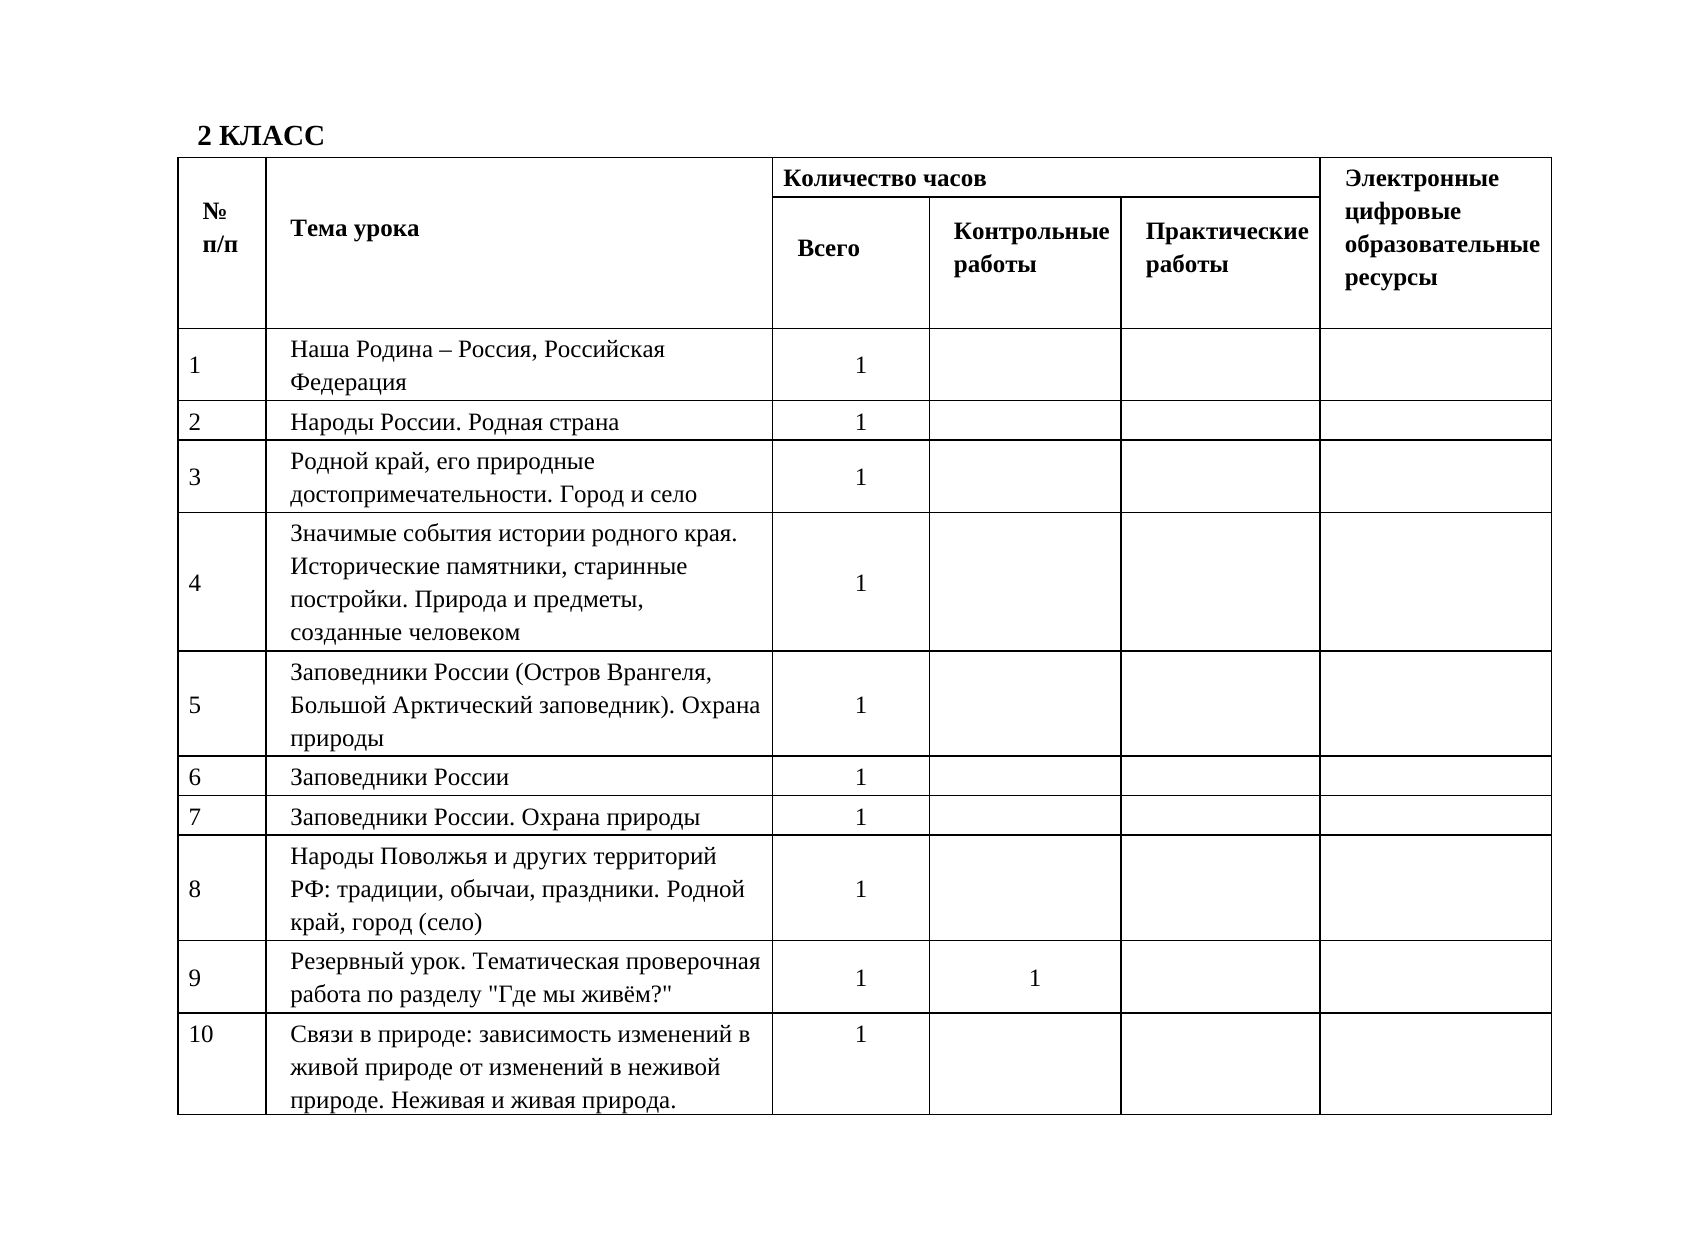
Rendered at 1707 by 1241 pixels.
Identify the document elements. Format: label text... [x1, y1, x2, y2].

table_cell 1 [773, 513, 929, 650]
table_cell 9 [179, 941, 265, 1012]
table_cell [1122, 652, 1319, 755]
table_cell Заповедники России [267, 757, 772, 795]
table_cell [1321, 796, 1551, 834]
table_header № п/п [179, 158, 265, 327]
table_cell 4 [179, 513, 265, 650]
table_cell Заповедники России (Остров Врангеля, Большой Арктический заповедник). Охрана природы [267, 652, 772, 755]
text 2 КЛАСС [190, 118, 1618, 152]
table_cell 1 [773, 796, 929, 834]
table_cell Резервный урок. Тематическая проверочная работа по разделу "Где мы живём?" [267, 941, 772, 1012]
table_cell 8 [179, 836, 265, 939]
table_cell [1321, 941, 1551, 1012]
table_cell [1321, 401, 1551, 439]
table_cell 1 [930, 941, 1120, 1012]
table_cell 5 [179, 652, 265, 755]
table_cell [1321, 329, 1551, 400]
table_cell [1122, 757, 1319, 795]
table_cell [267, 1014, 772, 1113]
table_cell [930, 796, 1120, 834]
table_cell 1 [773, 1014, 929, 1113]
table_cell [930, 441, 1120, 512]
table_cell Всего [773, 198, 929, 327]
table_cell [930, 513, 1120, 650]
table_cell Значимые события истории родного края. Исторические памятники, старинные постройки. Природа и предметы, созданные человеком [267, 513, 772, 650]
table_cell [1321, 513, 1551, 650]
table_cell 1 [773, 401, 929, 439]
table_cell 10 [179, 1014, 265, 1113]
table_cell [1321, 441, 1551, 512]
table_cell 1 [773, 441, 929, 512]
table_header Электронные цифровые образовательные ресурсы [1321, 158, 1551, 327]
table_cell Наша Родина ‒ Россия, Российская Федерация [267, 329, 772, 400]
table_cell [1321, 652, 1551, 755]
table_cell [1122, 441, 1319, 512]
table_cell [930, 652, 1120, 755]
table_cell 1 [773, 836, 929, 939]
table_cell [1122, 513, 1319, 650]
table_cell 3 [179, 441, 265, 512]
table_cell [1122, 329, 1319, 400]
table_cell 6 [179, 757, 265, 795]
table_cell 7 [179, 796, 265, 834]
table_cell Заповедники России. Охрана природы [267, 796, 772, 834]
table_cell 1 [773, 329, 929, 400]
table_cell 1 [773, 652, 929, 755]
table_cell 1 [179, 329, 265, 400]
table_cell [930, 401, 1120, 439]
table_cell [1122, 1014, 1319, 1113]
table_cell [1122, 796, 1319, 834]
table_cell 1 [773, 757, 929, 795]
table_header Тема урока [267, 158, 772, 327]
table_cell 2 [179, 401, 265, 439]
table_cell [930, 836, 1120, 939]
table_cell 1 [773, 941, 929, 1012]
table_cell Практические работы [1122, 198, 1319, 327]
table_cell Родной край, его природные достопримечательности. Город и село [267, 441, 772, 512]
table_cell [930, 757, 1120, 795]
table_header Количество часов [773, 158, 1319, 196]
table_cell [1122, 836, 1319, 939]
table_cell [1321, 1014, 1551, 1113]
table_cell [1122, 941, 1319, 1012]
table_cell [1122, 401, 1319, 439]
table_cell [930, 329, 1120, 400]
table_cell Народы России. Родная страна [267, 401, 772, 439]
table_cell [930, 1014, 1120, 1113]
table_cell Народы Поволжья и других территорий РФ: традиции, обычаи, праздники. Родной край, город (село) [267, 836, 772, 939]
table_cell Контрольные работы [930, 198, 1120, 327]
table_cell [1321, 836, 1551, 939]
table_cell [1321, 757, 1551, 795]
